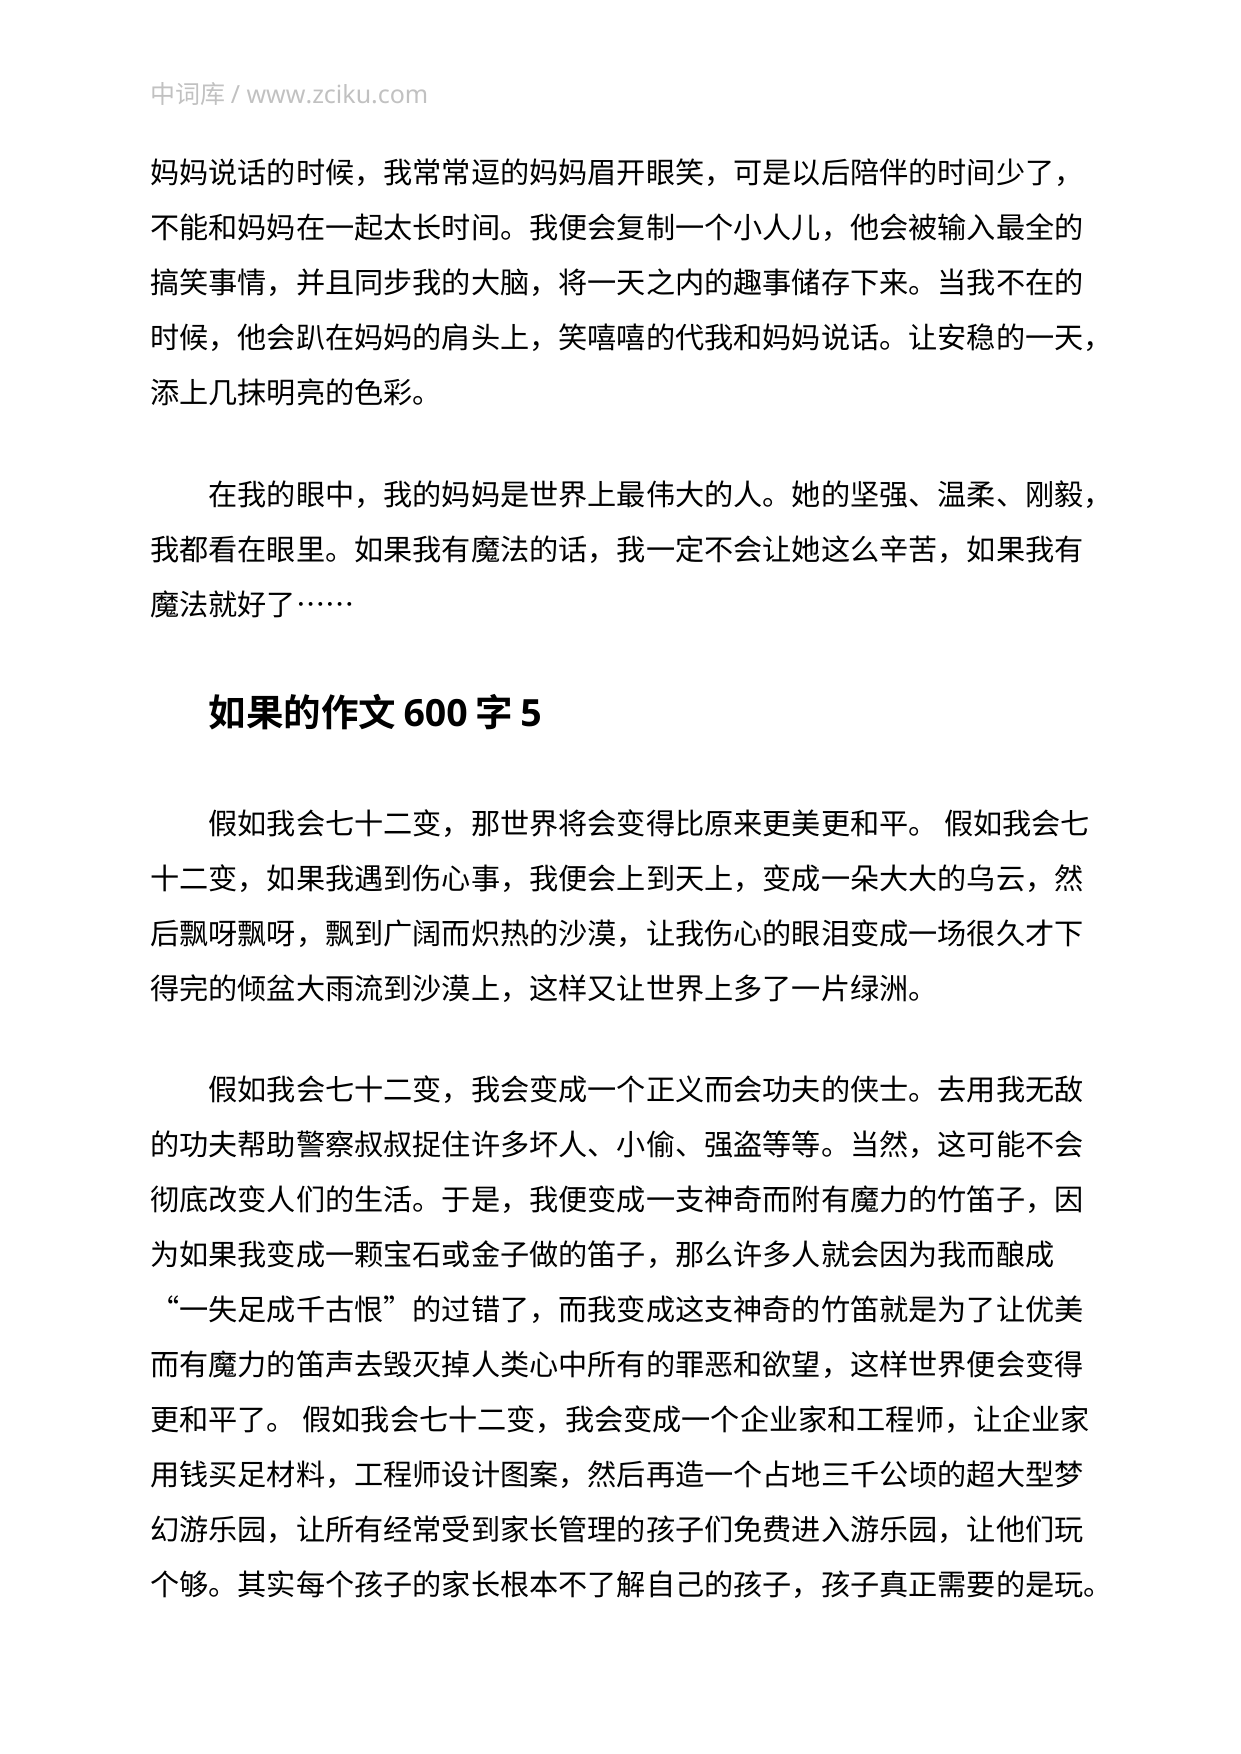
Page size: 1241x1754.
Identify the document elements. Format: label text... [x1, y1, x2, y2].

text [150, 150, 1090, 412]
text 如果的作文600字5 [150, 683, 1090, 737]
text 在我的眼中，我的妈妈是世界上最伟大的人。她的坚强、温柔、刚毅，我都看在眼里。如果我有魔法的话，我一定不会让她这么辛苦，如果我有魔法就好了…… [150, 471, 1090, 623]
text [150, 1067, 1090, 1603]
text 假如我会七十二变，那世界将会变得比原来更美更和平。 假如我会七十二变，如果我遇到伤心事，我便会上到天上，变成一朵大大的乌云，然后飘呀飘呀，飘到广阔而炽热的沙漠，让我伤心的眼泪变成一场很久才下得完的倾盆大雨流到沙漠上，这样又让世界上多了一片绿洲。 [150, 801, 1090, 1007]
